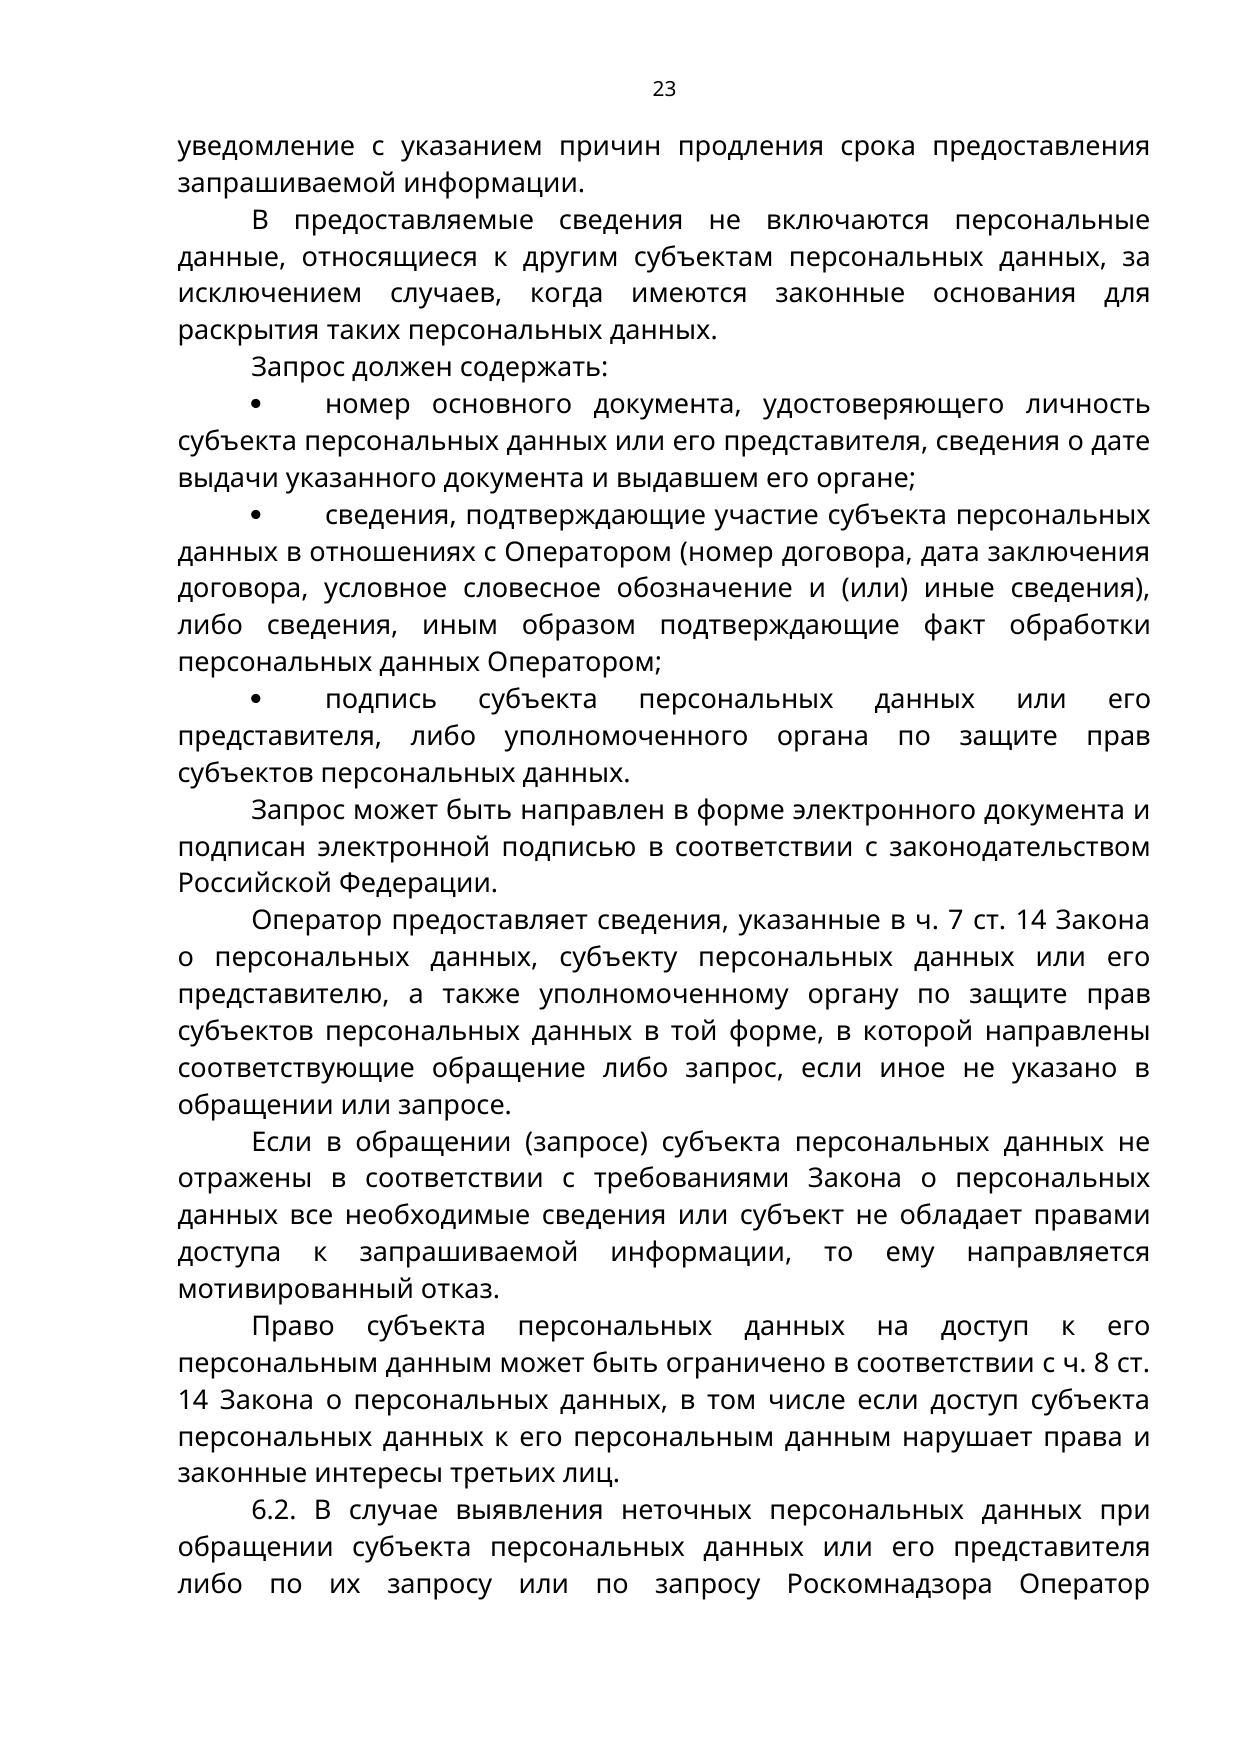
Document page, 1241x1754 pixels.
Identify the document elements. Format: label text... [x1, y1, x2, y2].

text Если в обращении (запросе) субъекта персональных данных не отражены в соответствии с требованиями Закона о персональных данных все необходимые сведения или субъект не обладает правами доступа к запрашиваемой информации, то ему направляется мотивированный отказ. [177, 1122, 1152, 1306]
list номер основного документа, удостоверяющего личность субъекта персональных данных или его представителя, сведения о дате выдачи указанного документа и выдавшем его органе; [177, 384, 1152, 495]
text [177, 1491, 1152, 1601]
list подпись субъекта персональных данных или его представителя, либо уполномоченного органа по защите прав субъектов персональных данных. [177, 679, 1152, 790]
text Запрос должен содержать: [177, 348, 1152, 384]
text В предоставляемые сведения не включаются персональные данные, относящиеся к другим субъектам персональных данных, за исключением случаев, когда имеются законные основания для раскрытия таких персональных данных. [177, 200, 1152, 348]
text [177, 126, 1152, 200]
list сведения, подтверждающие участие субъекта персональных данных в отношениях с Оператором (номер договора, дата заключения договора, условное словесное обозначение и (или) иные сведения), либо сведения, иным образом подтверждающие факт обработки персональных данных Оператором; [177, 495, 1152, 679]
text Оператор предоставляет сведения, указанные в ч. 7 ст. 14 Закона о персональных данных, субъекту персональных данных или его представителю, а также уполномоченному органу по защите прав субъектов персональных данных в той форме, в которой направлены соответствующие обращение либо запрос, если иное не указано в обращении или запросе. [177, 901, 1152, 1122]
text Право субъекта персональных данных на доступ к его персональным данным может быть ограничено в соответствии с ч. 8 ст. 14 Закона о персональных данных, в том числе если доступ субъекта персональных данных к его персональным данным нарушает права и законные интересы третьих лиц. [177, 1306, 1152, 1491]
text Запрос может быть направлен в форме электронного документа и подписан электронной подписью в соответствии с законодательством Российской Федерации. [177, 790, 1152, 901]
